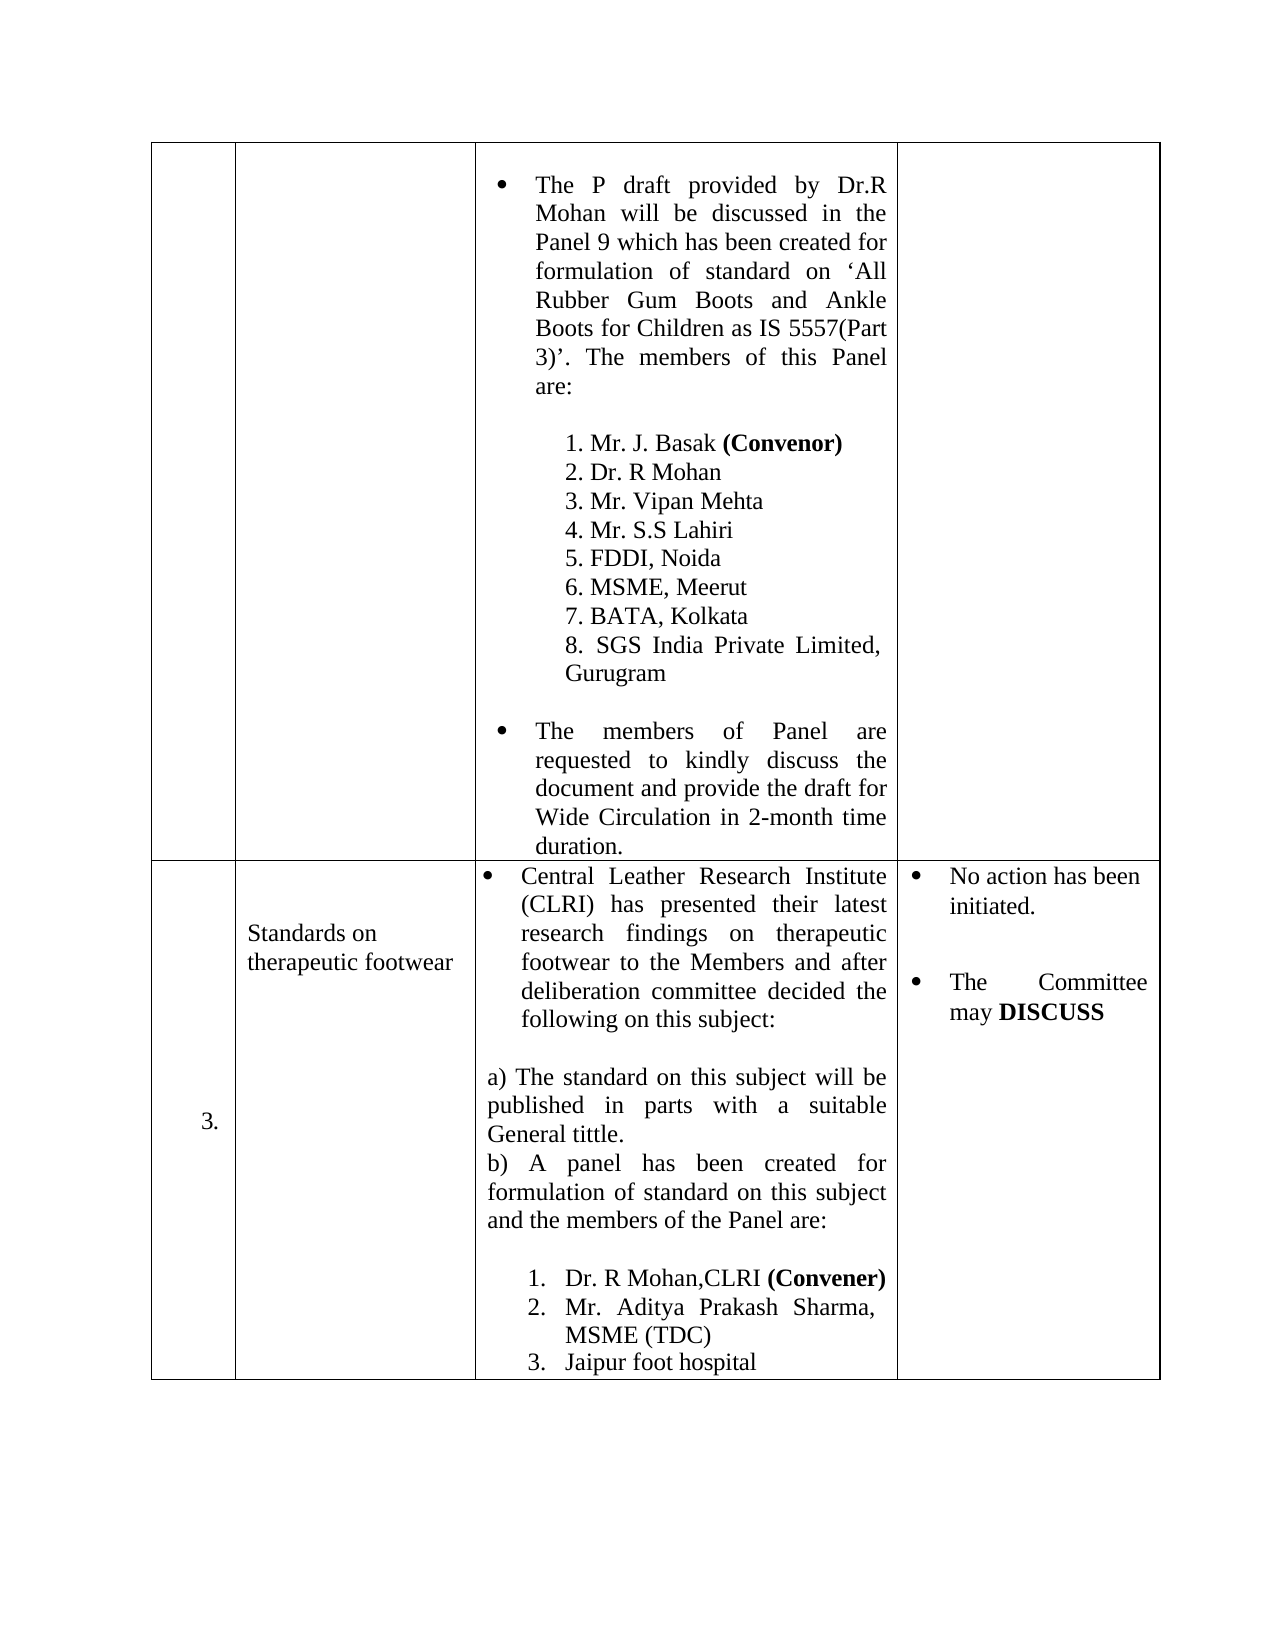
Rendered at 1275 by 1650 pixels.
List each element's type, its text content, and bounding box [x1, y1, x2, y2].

table_cell 3. [152, 861, 235, 1379]
table_cell No action has been initiated. The Committee may DISCUSS [898, 861, 1159, 1379]
table_cell Standards on therapeutic footwear [236, 861, 475, 1379]
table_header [476, 143, 897, 860]
table_header [236, 143, 475, 860]
table_cell Central Leather Research Institute (CLRI) has presented their latest research findings on therapeutic footwear to the Members and after deliberation committee decided the following on this subject: The standard on this subject will be published in parts with a suitable General tittle. A panel has been created for formulation of standard on this subject and the members of the Panel are: Dr. R Mohan,CLRI (Convener) Mr. Aditya Prakash Sharma, MSME (TDC) Jaipur foot hospital [476, 861, 897, 1379]
table_header [152, 143, 235, 860]
table_header [898, 143, 1159, 860]
